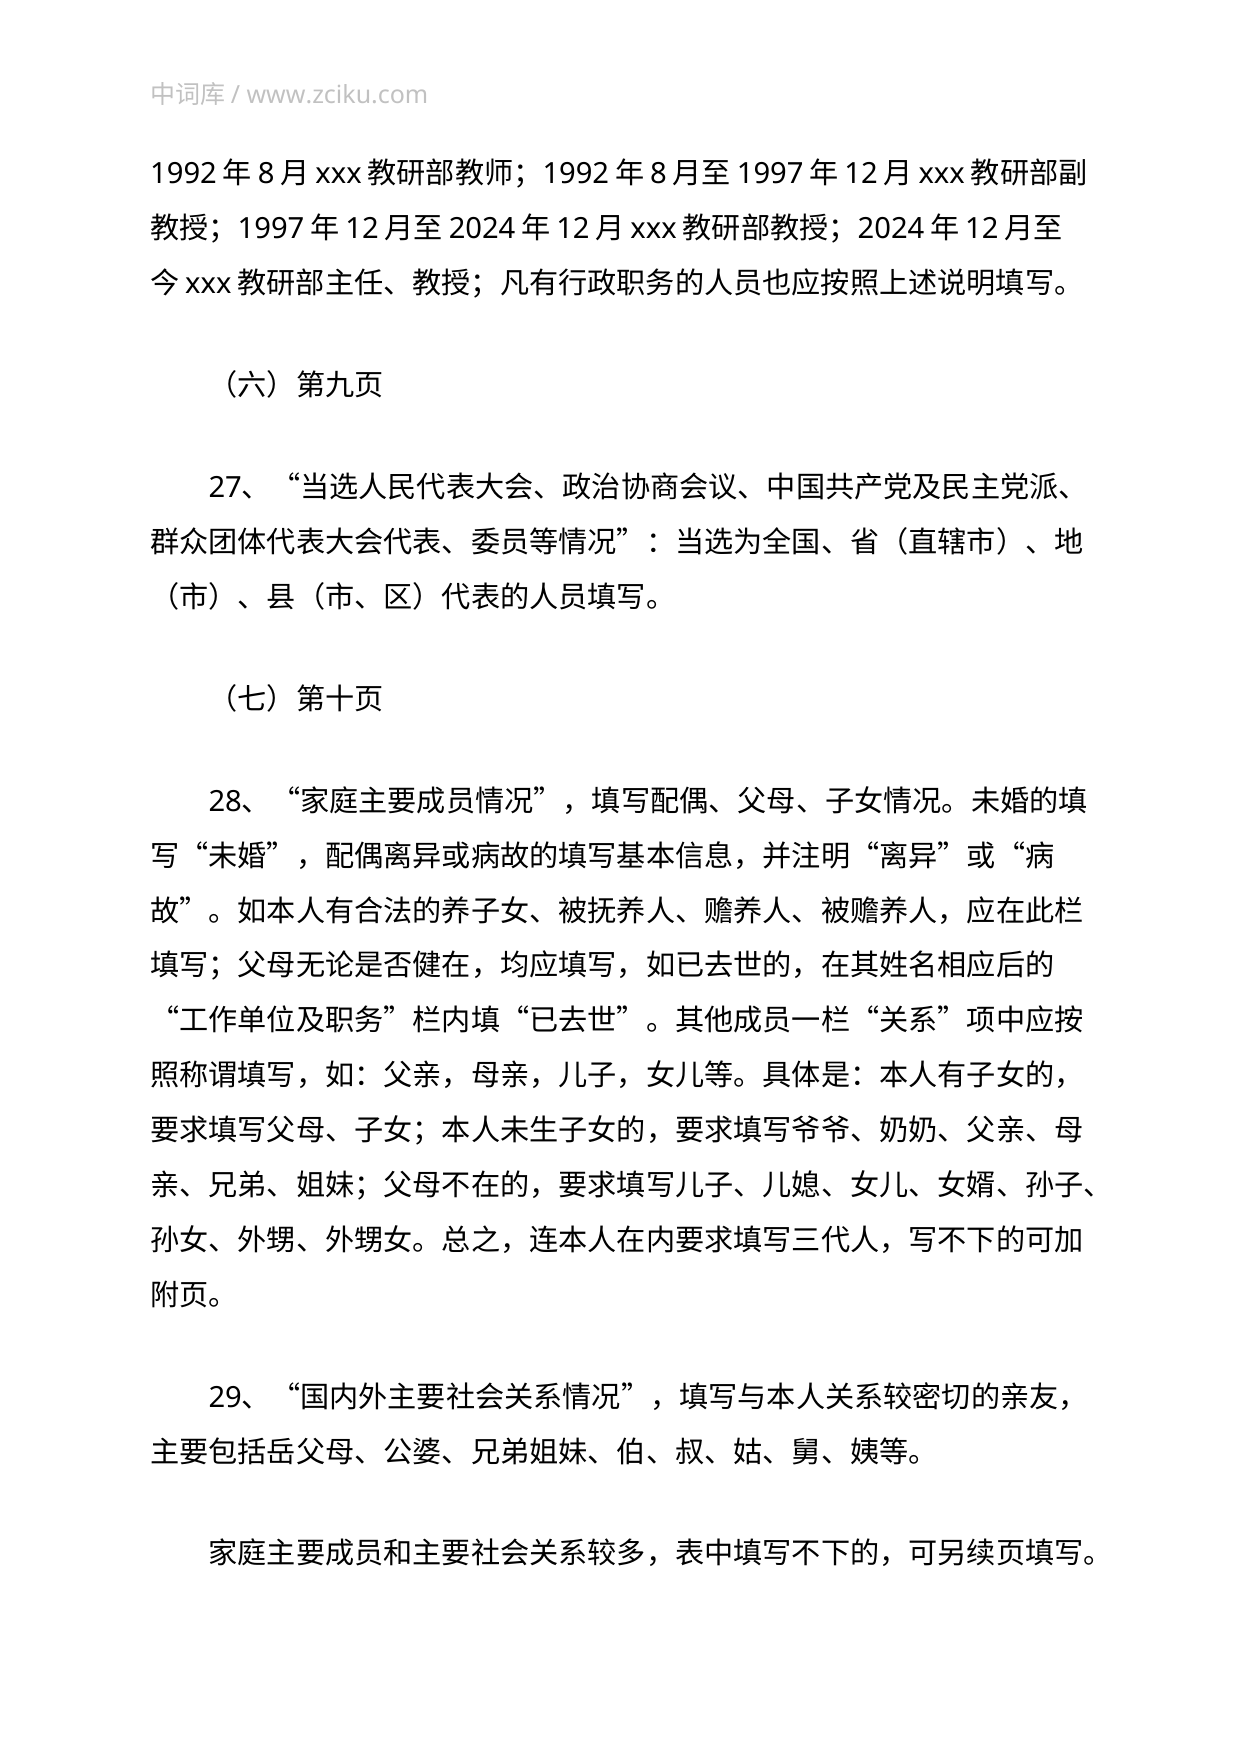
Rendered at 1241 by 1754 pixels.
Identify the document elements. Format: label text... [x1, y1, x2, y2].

text （六）第九页 [150, 362, 1090, 404]
text 28、“家庭主要成员情况”，填写配偶、父母、子女情况。未婚的填写“未婚”，配偶离异或病故的填写基本信息，并注明“离异”或“病故”。如本人有合法的养子女、被抚养人、赡养人、被赡养人，应在此栏填写；父母无论是否健在，均应填写，如已去世的，在其姓名相应后的“工作单位及职务”栏内填“已去世”。其他成员一栏“关系”项中应按照称谓填写，如：父亲，母亲，儿子，女儿等。具体是：本人有子女的，要求填写父母、子女；本人未生子女的，要求填写爷爷、奶奶、父亲、母亲、兄弟、姐妹；父母不在的，要求填写儿子、儿媳、女儿、女婿、孙子、孙女、外甥、外甥女。总之，连本人在内要求填写三代人，写不下的可加附页。 [150, 777, 1090, 1314]
text （七）第十页 [150, 675, 1090, 718]
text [150, 150, 1090, 302]
text 27、“当选人民代表大会、政治协商会议、中国共产党及民主党派、群众团体代表大会代表、委员等情况”：当选为全国、省（直辖市）、地（市）、县（市、区）代表的人员填写。 [150, 464, 1090, 616]
text 家庭主要成员和主要社会关系较多，表中填写不下的，可另续页填写。 [150, 1530, 1090, 1572]
text 29、“国内外主要社会关系情况”，填写与本人关系较密切的亲友，主要包括岳父母、公婆、兄弟姐妹、伯、叔、姑、舅、姨等。 [150, 1373, 1090, 1470]
